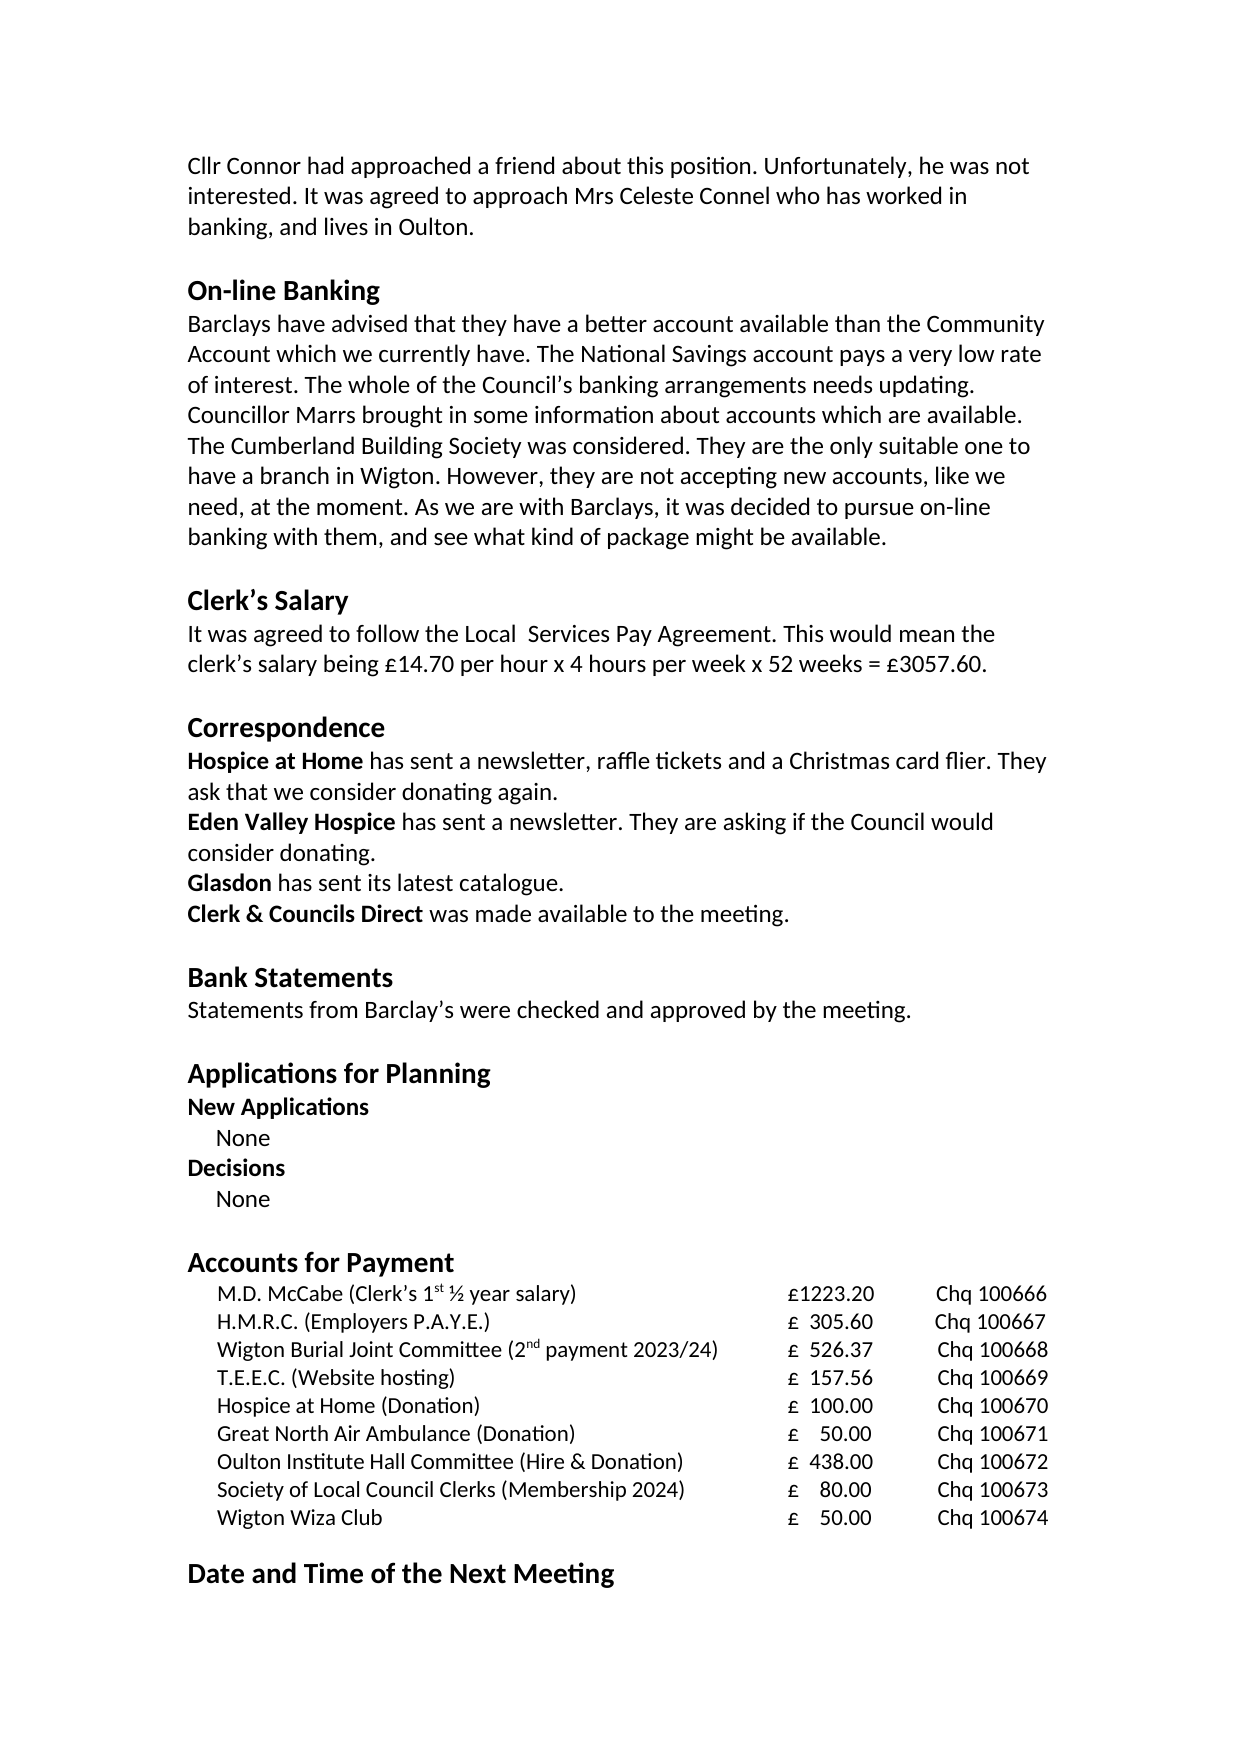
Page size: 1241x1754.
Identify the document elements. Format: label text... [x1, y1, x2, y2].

text Correspondence [187, 709, 1053, 745]
text Eden Valley Hospice has sent a newsletter. They are asking if the Council would consider donating. [187, 806, 1053, 867]
text Oulton Institute Hall Committee (Hire & Donation) £ 438.00 Chq 100672 [217, 1447, 1053, 1476]
text On-line Banking [187, 272, 1053, 308]
text Cllr Connor had approached a friend about this position. Unfortunately, he was not interested. It was agreed to approach Mrs Celeste Connel who has worked in banking, and lives in Oulton. [187, 150, 1053, 242]
text Date and Time of the Next Meeting [187, 1556, 1053, 1591]
text Great North Air Ambulance (Donation) £ 50.00 Chq 100671 [217, 1419, 1053, 1447]
text H.M.R.C. (Employers P.A.Y.E.) £ 305.60 Chq 100667 Wigton Burial Joint Committee (2nd payment 2023/24) £ 526.37 Chq 100668 [217, 1307, 1053, 1363]
text None [187, 1183, 1053, 1213]
text Barclays have advised that they have a better account available than the Community Account which we currently have. The National Savings account pays a very low rate of interest. The whole of the Council’s banking arrangements needs updating. Councillor Marrs brought in some information about accounts which are available. The Cumberland Building Society was considered. They are the only suitable one to have a branch in Wigton. However, they are not accepting new accounts, like we need, at the moment. As we are with Barclays, it was decided to pursue on-line banking with them, and see what kind of package might be available. [187, 308, 1053, 552]
text Wigton Wiza Club £ 50.00 Chq 100674 [217, 1503, 1053, 1532]
text Glasdon has sent its latest catalogue. [187, 867, 1053, 898]
text Hospice at Home has sent a newsletter, raffle tickets and a Christmas card flier. They ask that we consider donating again. [187, 745, 1053, 806]
text Bank Statements [187, 959, 1053, 994]
text M.D. McCabe (Clerk’s 1st ½ year salary) £1223.20 Chq 100666 [217, 1279, 1053, 1307]
text Accounts for Payment [187, 1244, 1053, 1279]
text Clerk’s Salary [187, 582, 1053, 618]
text Hospice at Home (Donation) £ 100.00 Chq 100670 [217, 1391, 1053, 1419]
text It was agreed to follow the Local Services Pay Agreement. This would mean the clerk’s salary being £14.70 per hour x 4 hours per week x 52 weeks = £3057.60. [187, 618, 1053, 679]
text Society of Local Council Clerks (Membership 2024) £ 80.00 Chq 100673 [217, 1476, 1053, 1503]
text Applications for Planning [187, 1056, 1053, 1091]
text Clerk & Councils Direct was made available to the meeting. [187, 898, 1053, 928]
text New Applications [187, 1091, 1053, 1122]
text T.E.E.C. (Website hosting) £ 157.56 Chq 100669 [217, 1363, 1053, 1391]
text None Decisions [187, 1122, 1053, 1183]
text Statements from Barclay’s were checked and approved by the meeting. [187, 994, 1053, 1025]
